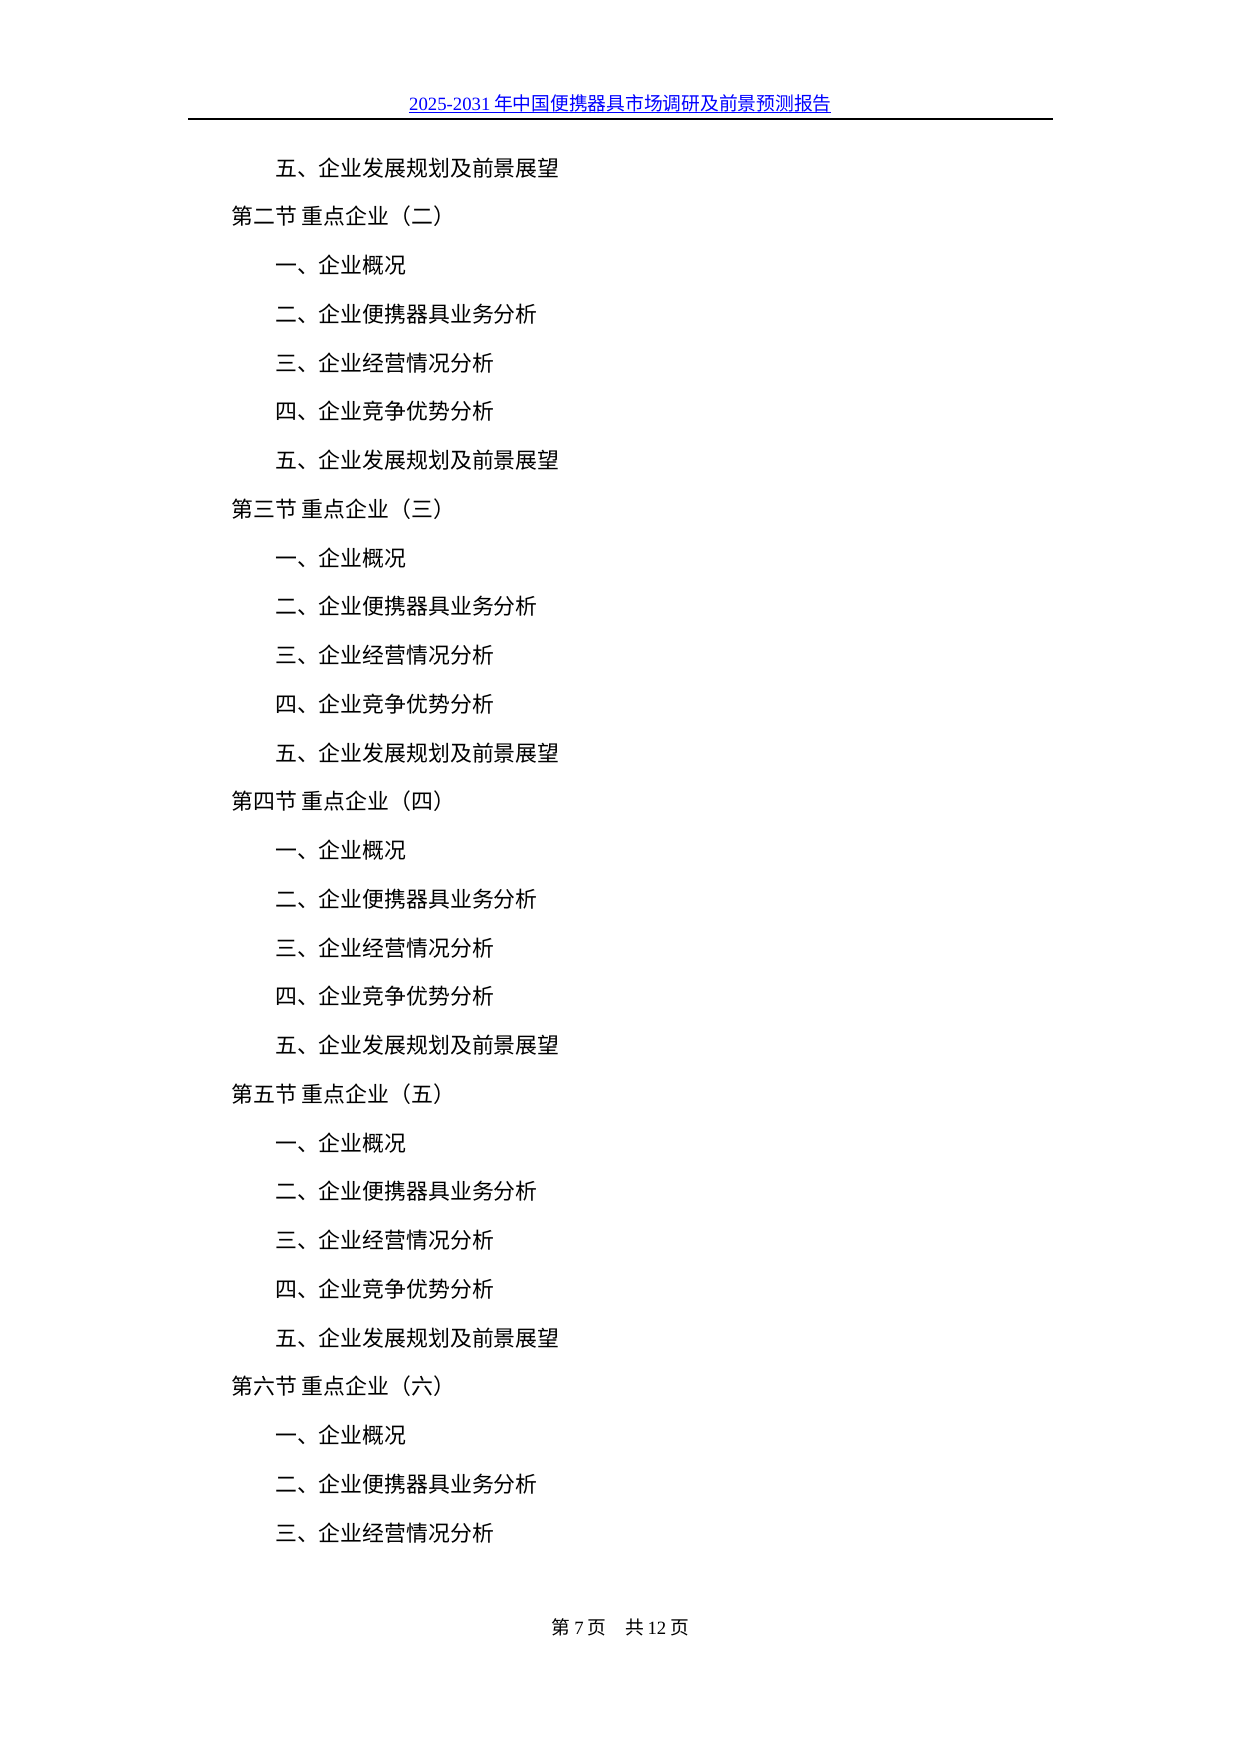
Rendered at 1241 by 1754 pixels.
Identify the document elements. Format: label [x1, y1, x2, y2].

text [187, 150, 1053, 1548]
